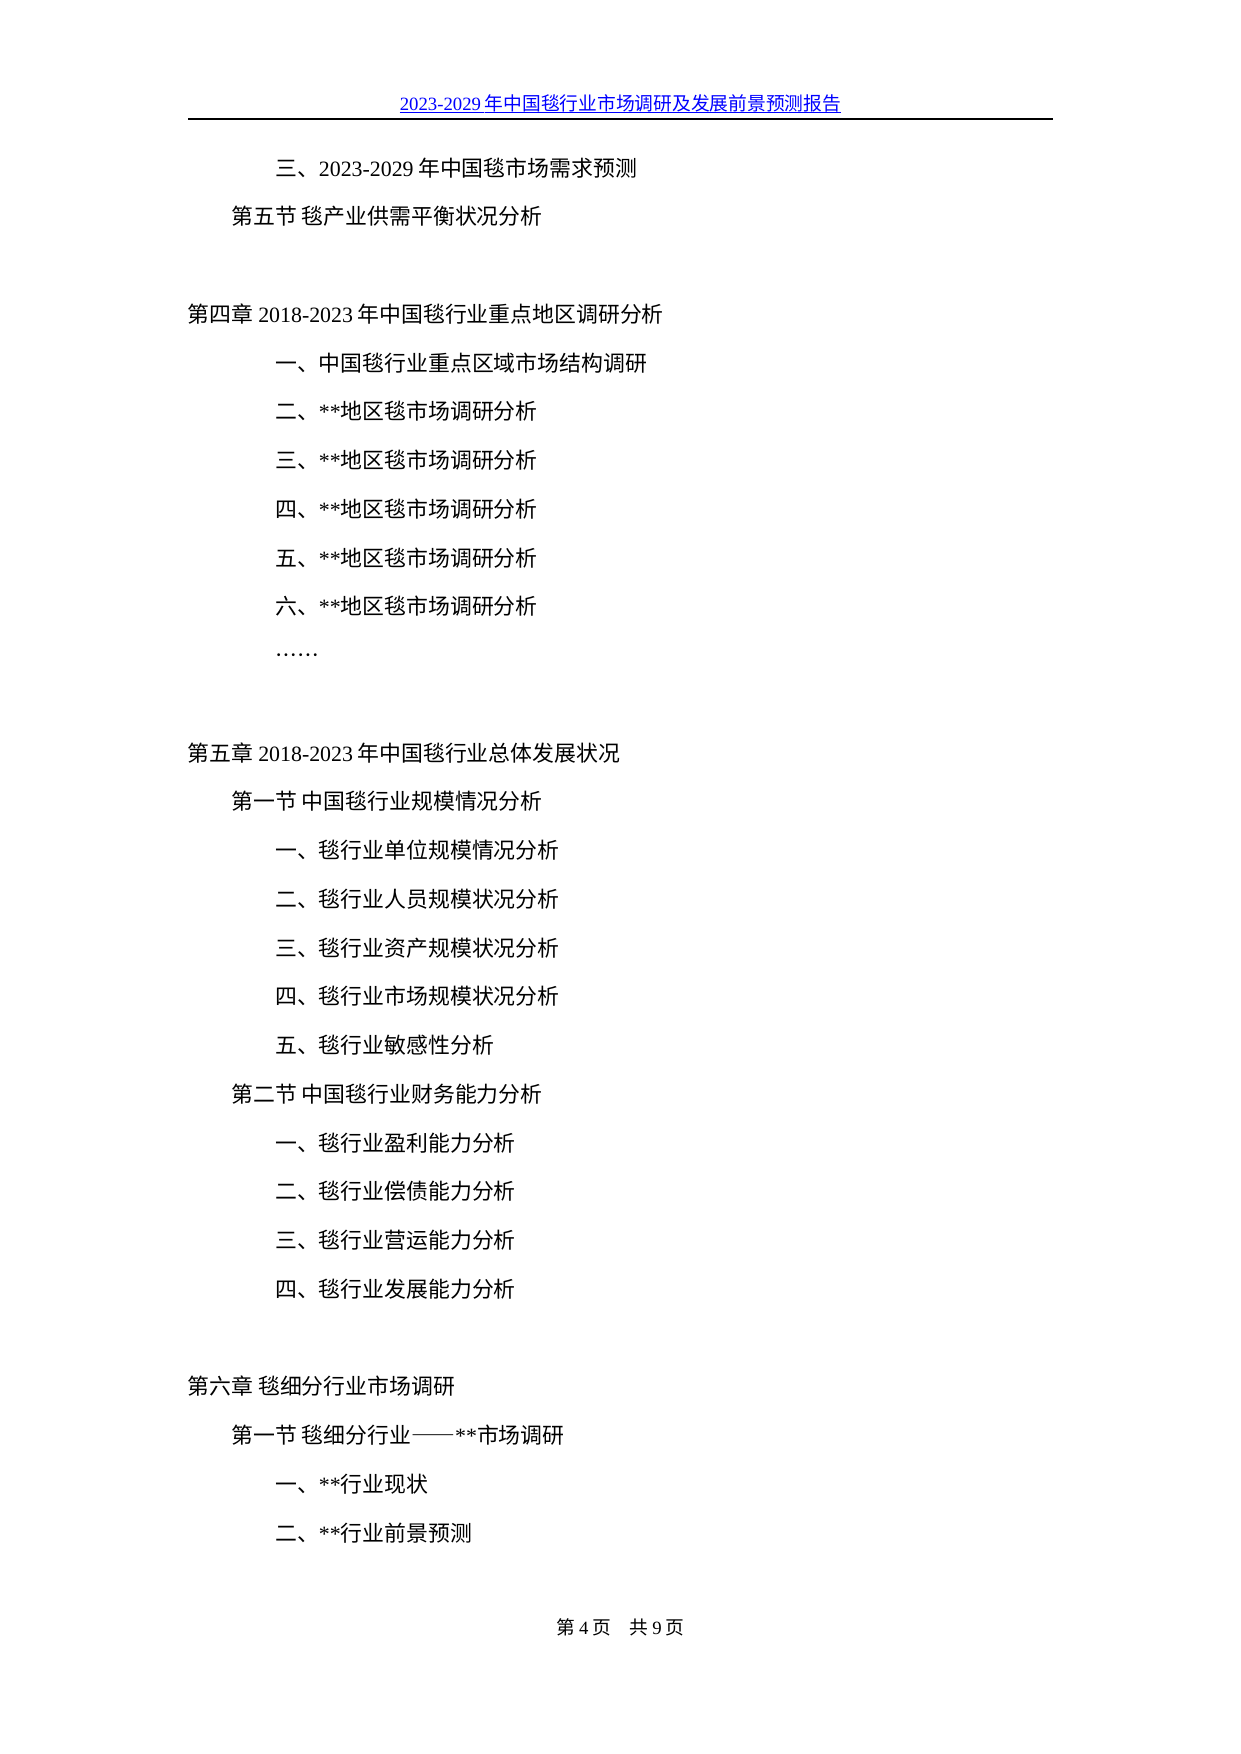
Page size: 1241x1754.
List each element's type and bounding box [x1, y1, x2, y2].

text [187, 150, 1053, 1548]
